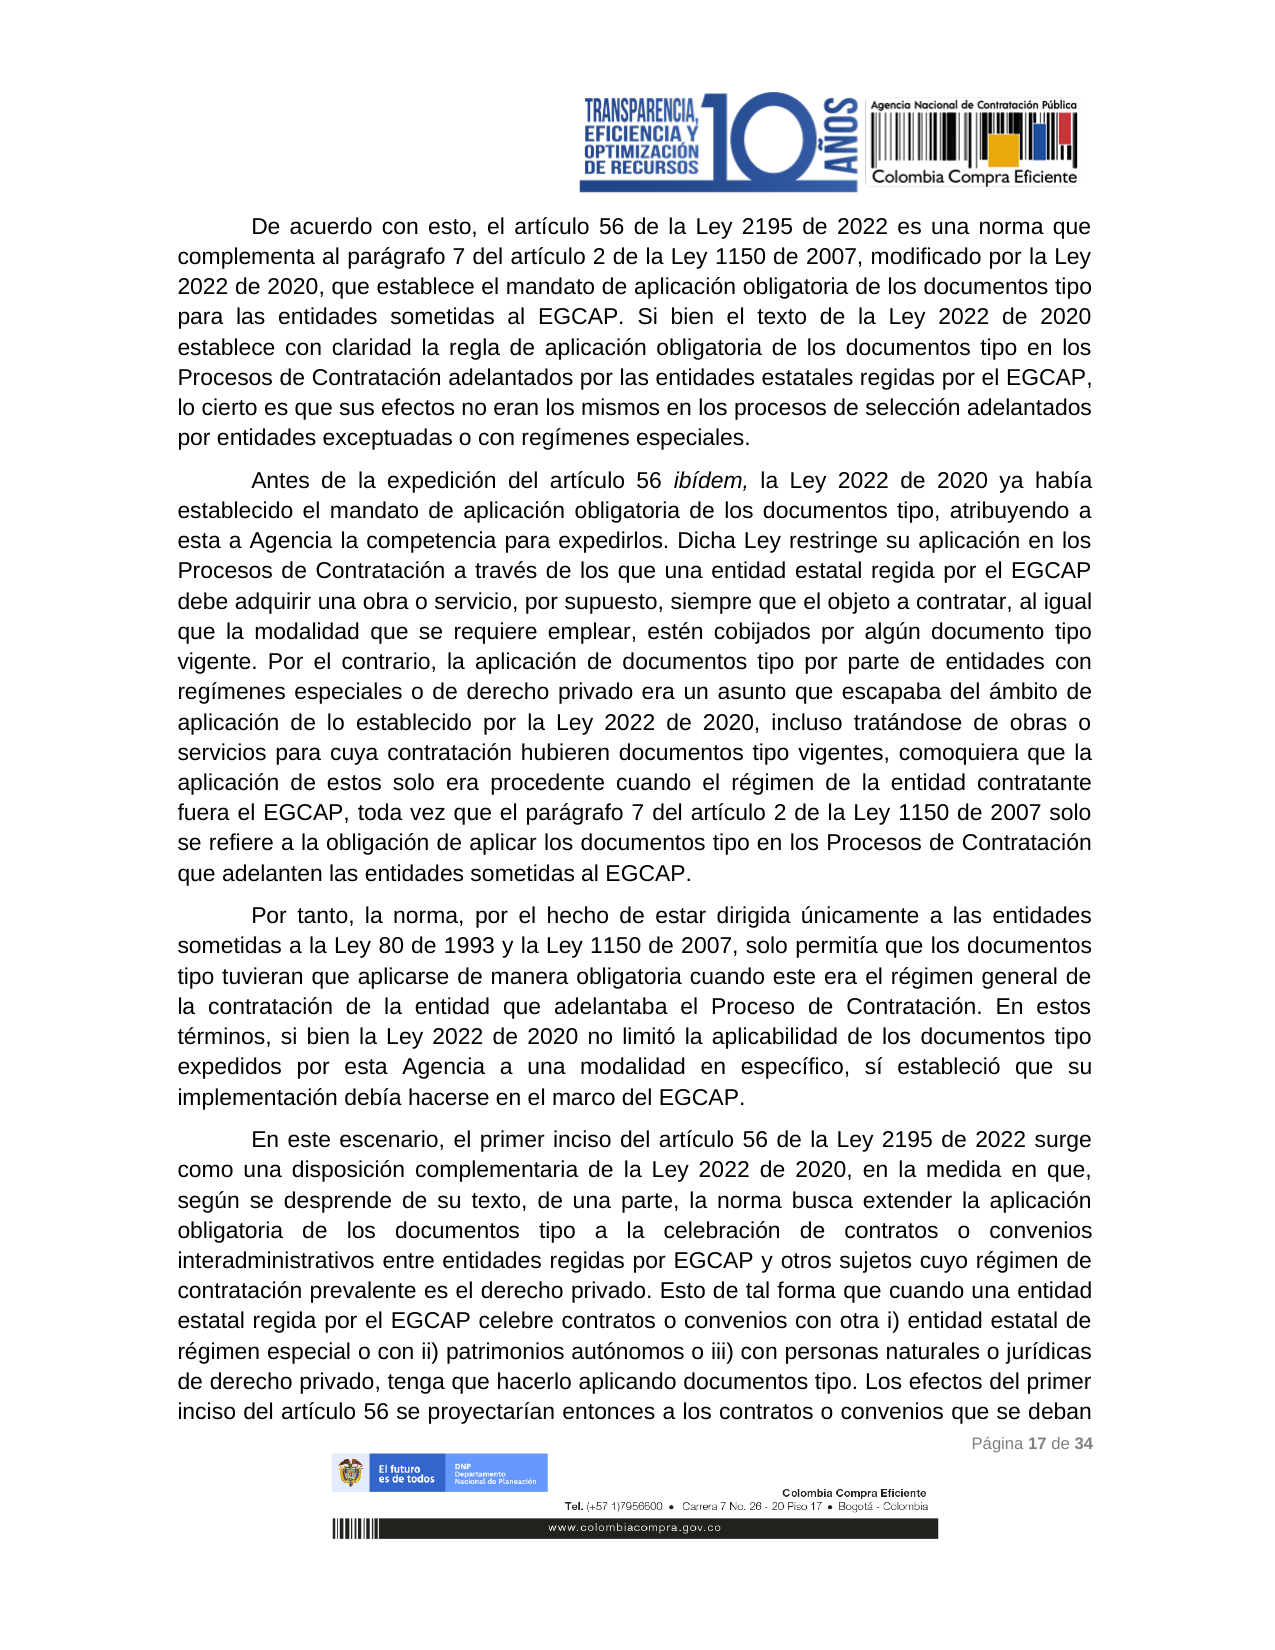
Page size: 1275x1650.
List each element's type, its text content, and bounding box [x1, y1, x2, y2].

picture [569, 85, 1088, 203]
picture [331, 1453, 939, 1539]
text De acuerdo con esto, el artículo 56 de la Ley 2195 de 2022 es una norma que complementa al parágrafo 7 del artículo 2 de la Ley 1150 de 2007, modificado por la Ley 2022 de 2020, que establece el mandato de aplicación obligatoria de los documentos tipo para las entidades sometidas al EGCAP. Si bien el texto de la Ley 2022 de 2020 establece con claridad la regla de aplicación obligatoria de los documentos tipo en los Procesos de Contratación adelantados por las entidades estatales regidas por el EGCAP, lo cierto es que sus efectos no eran los mismos en los procesos de selección adelantados por entidades exceptuadas o con regímenes especiales. [177, 213, 1093, 450]
text Por tanto, la norma, por el hecho de estar dirigida únicamente a las entidades sometidas a la Ley 80 de 1993 y la Ley 1150 de 2007, solo permitía que los documentos tipo tuvieran que aplicarse de manera obligatoria cuando este era el régimen general de la contratación de la entidad que adelantaba el Proceso de Contratación. En estos términos, si bien la Ley 2022 de 2020 no limitó la aplicabilidad de los documentos tipo expedidos por esta Agencia a una modalidad en específico, sí estableció que su implementación debía hacerse en el marco del EGCAP. [177, 902, 1093, 1110]
text Antes de la expedición del artículo 56 ibídem, la Ley 2022 de 2020 ya había establecido el mandato de aplicación obligatoria de los documentos tipo, atribuyendo a esta a Agencia la competencia para expedirlos. Dicha Ley restringe su aplicación en los Procesos de Contratación a través de los que una entidad estatal regida por el EGCAP debe adquirir una obra o servicio, por supuesto, siempre que el objeto a contratar, al igual que la modalidad que se requiere emplear, estén cobijados por algún documento tipo vigente. Por el contrario, la aplicación de documentos tipo por parte de entidades con regímenes especiales o de derecho privado era un asunto que escapaba del ámbito de aplicación de lo establecido por la Ley 2022 de 2020, incluso tratándose de obras o servicios para cuya contratación hubieren documentos tipo vigentes, comoquiera que la aplicación de estos solo era procedente cuando el régimen de la entidad contratante fuera el EGCAP, toda vez que el parágrafo 7 del artículo 2 de la Ley 1150 de 2007 solo se refiere a la obligación de aplicar los documentos tipo en los Procesos de Contratación que adelanten las entidades sometidas al EGCAP. [177, 467, 1093, 886]
